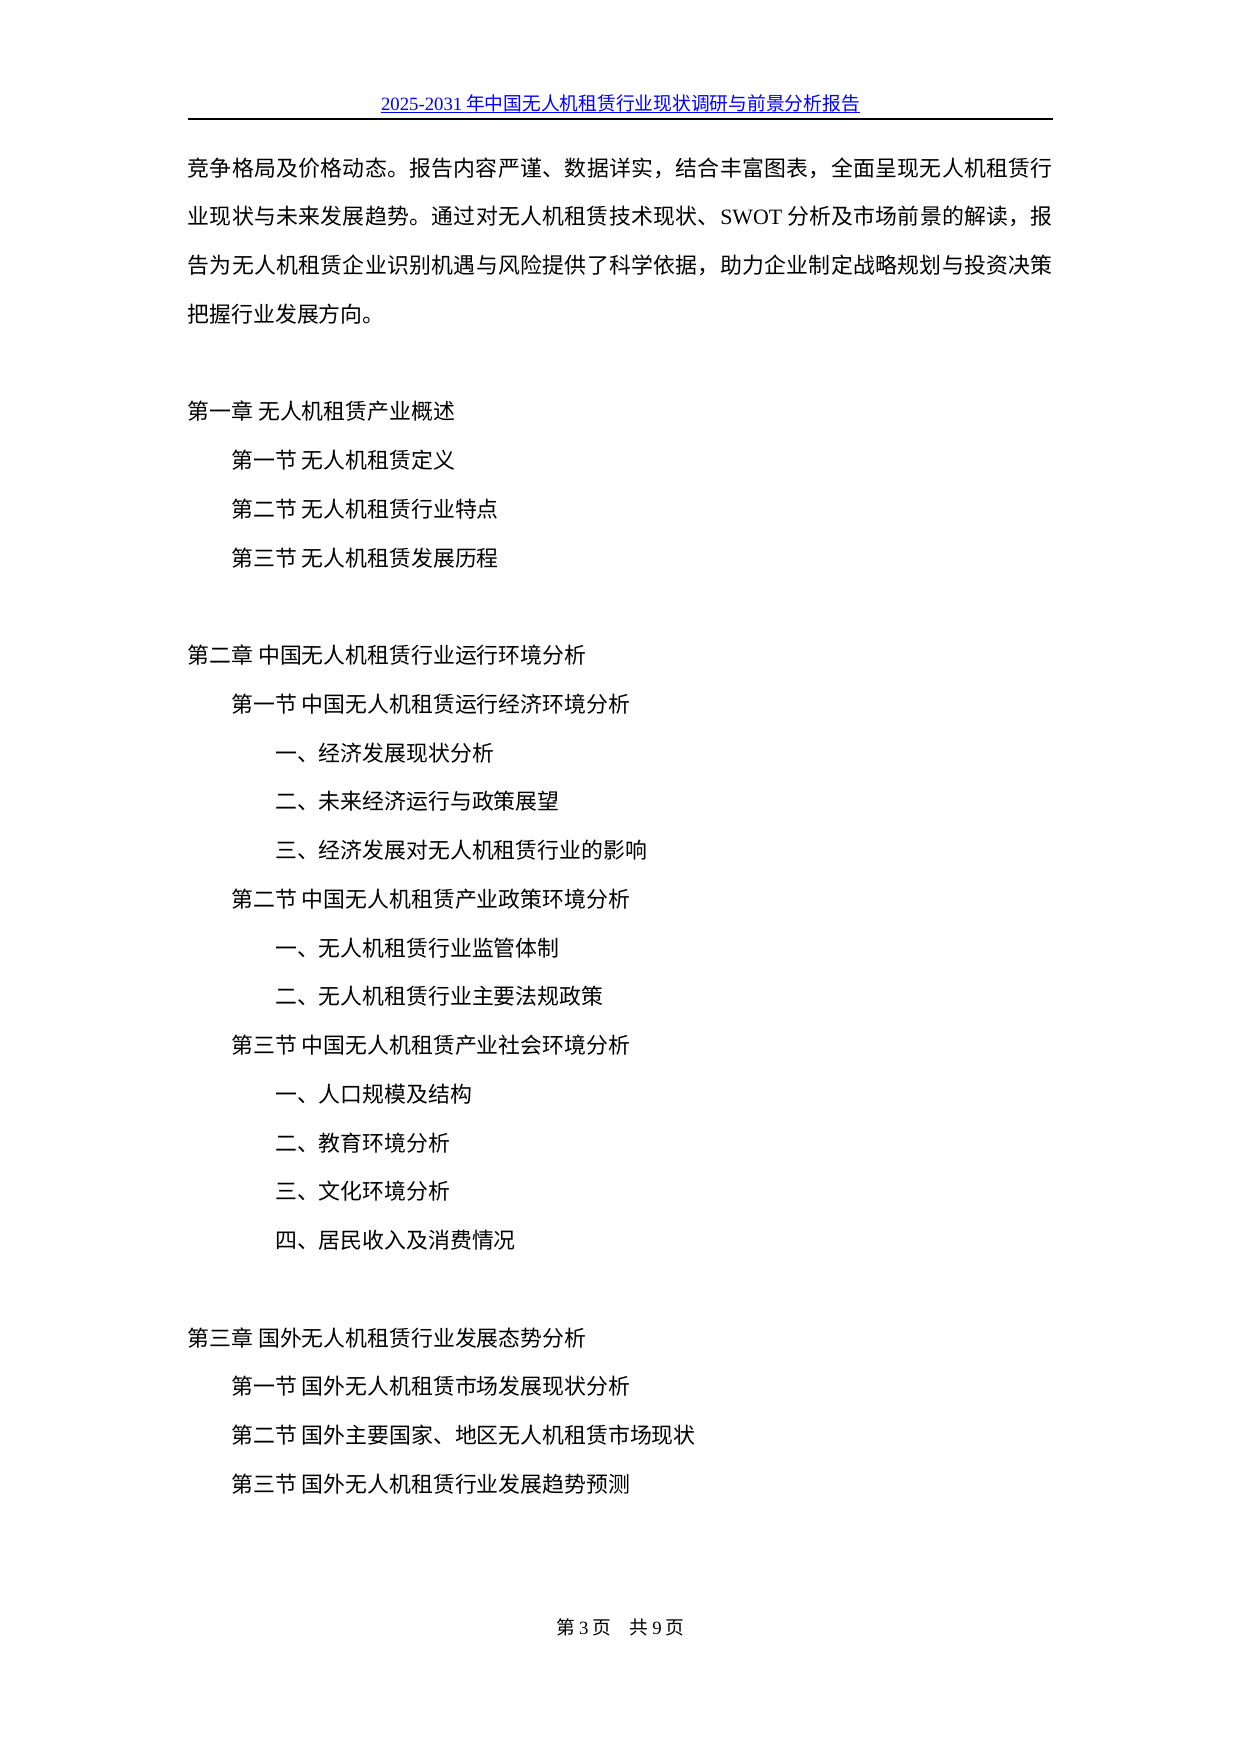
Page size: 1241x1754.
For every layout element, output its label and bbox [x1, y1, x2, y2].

text [187, 150, 1053, 1499]
